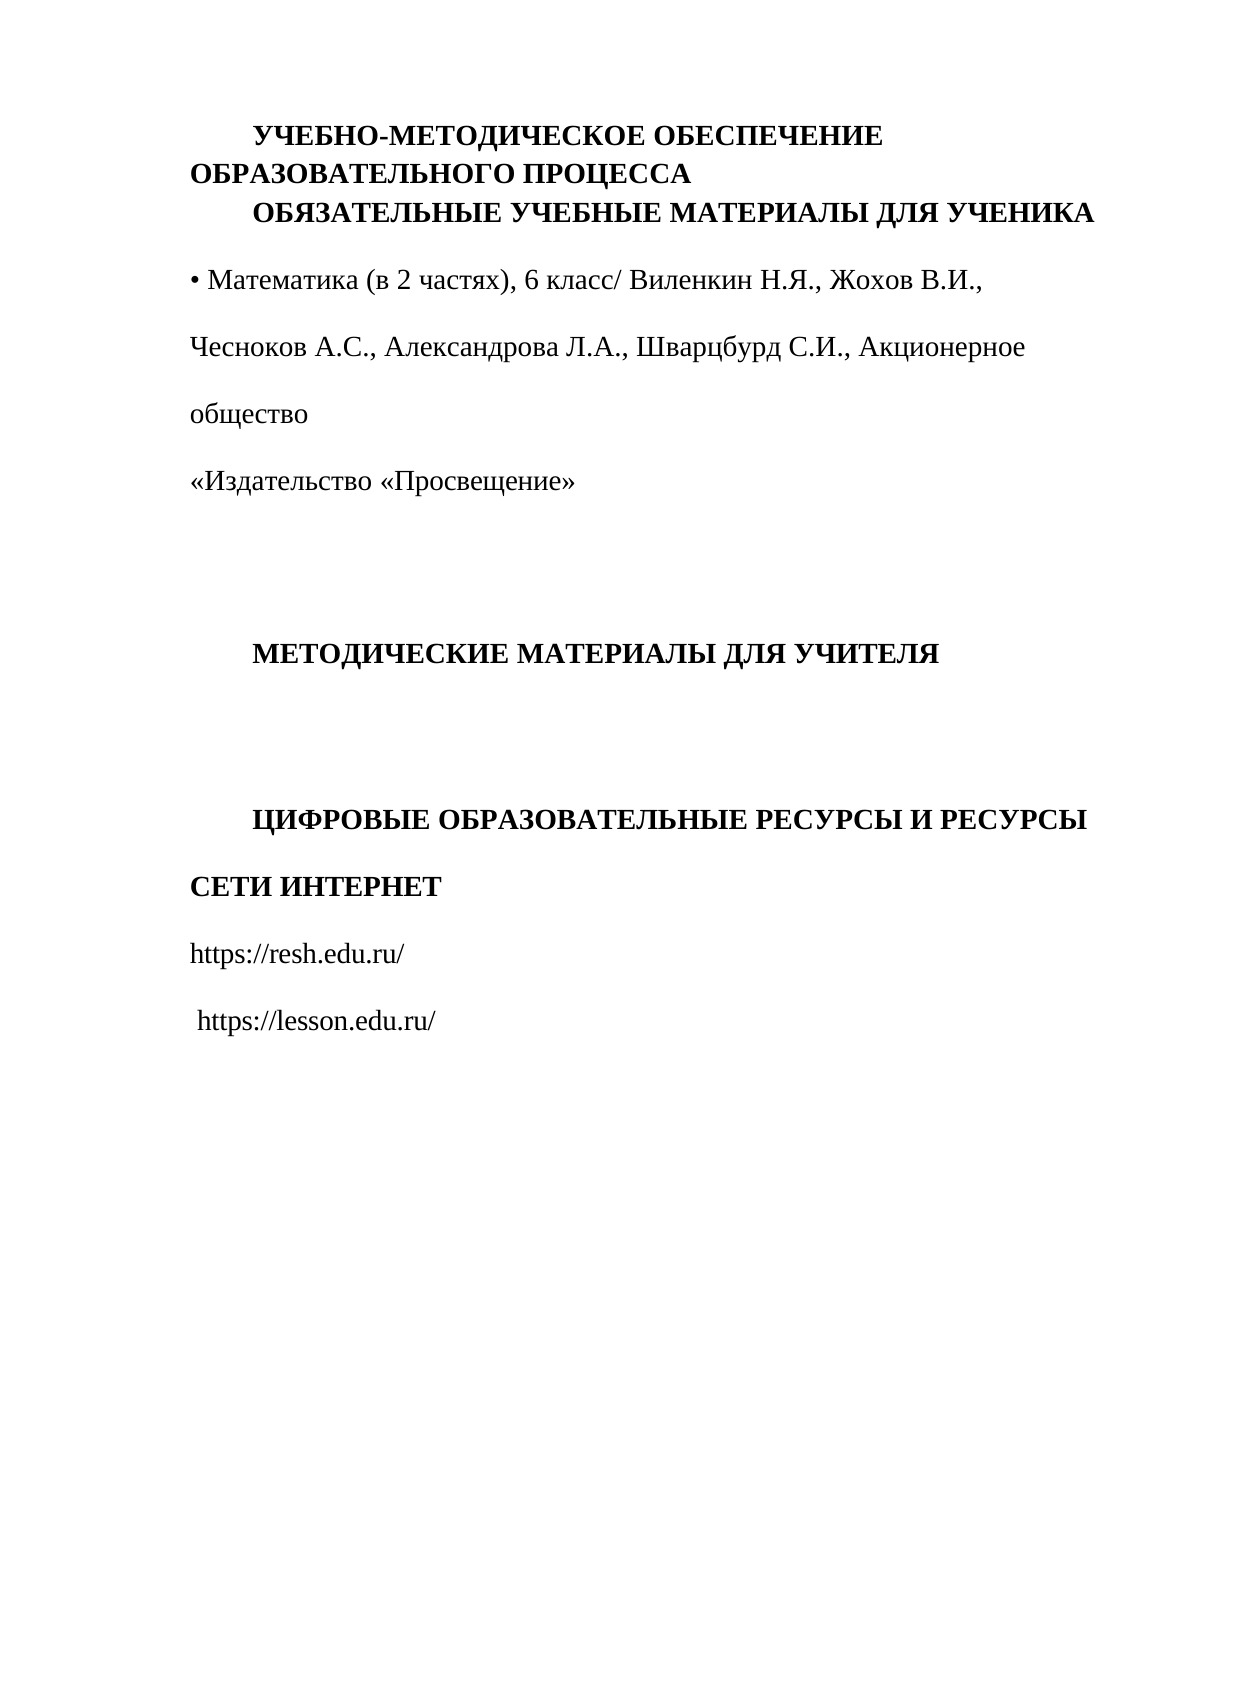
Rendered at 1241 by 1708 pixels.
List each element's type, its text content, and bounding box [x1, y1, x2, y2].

text «Издательство «Просвещение» [189, 463, 1122, 497]
text https://resh.edu.ru/ https://lesson.edu.ru/ [189, 936, 640, 1037]
list Математика (в 2 частях), 6 класс/ Виленкин Н.Я., Жохов В.И., Чесноков А.С., Александрова Л.А., Шварцбурд С.И., Акционерное общество [189, 262, 1108, 430]
text МЕТОДИЧЕСКИЕ МАТЕРИАЛЫ ДЛЯ УЧИТЕЛЯ [189, 636, 1122, 669]
text УЧЕБНО-МЕТОДИЧЕСКОЕ ОБЕСПЕЧЕНИЕ ОБРАЗОВАТЕЛЬНОГО ПРОЦЕССА [189, 118, 1122, 190]
text ОБЯЗАТЕЛЬНЫЕ УЧЕБНЫЕ МАТЕРИАЛЫ ДЛЯ УЧЕНИКА [189, 195, 1122, 228]
text ЦИФРОВЫЕ ОБРАЗОВАТЕЛЬНЫЕ РЕСУРСЫ И РЕСУРСЫ СЕТИ ИНТЕРНЕТ [189, 802, 1122, 903]
